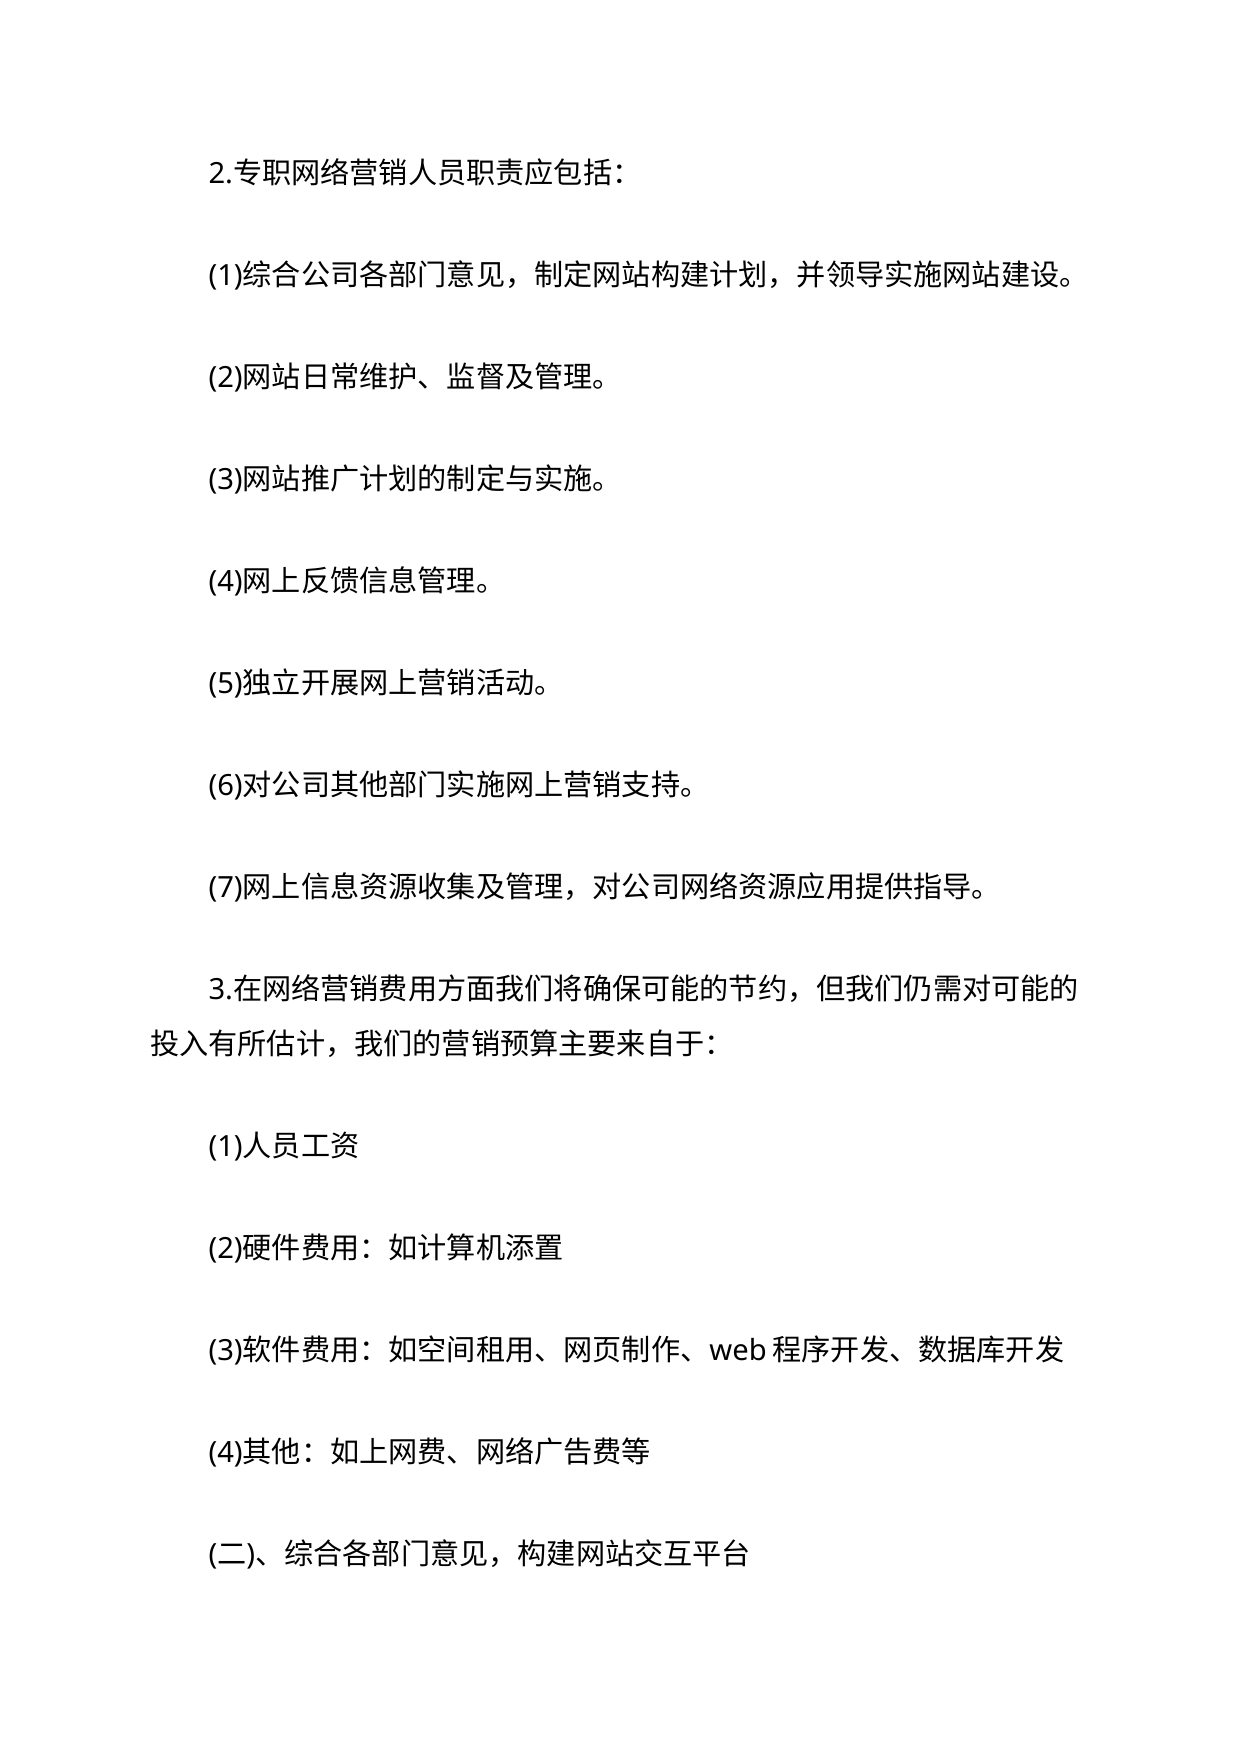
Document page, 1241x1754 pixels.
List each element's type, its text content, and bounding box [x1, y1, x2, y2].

text (4)网上反馈信息管理。 [150, 558, 1090, 600]
text (7)网上信息资源收集及管理，对公司网络资源应用提供指导。 [150, 864, 1090, 906]
text (6)对公司其他部门实施网上营销支持。 [150, 762, 1090, 804]
text (2)硬件费用：如计算机添置 [150, 1224, 1090, 1267]
text 2.专职网络营销人员职责应包括： [150, 150, 1090, 192]
text (5)独立开展网上营销活动。 [150, 660, 1090, 702]
text (1)人员工资 [150, 1123, 1090, 1165]
text 3.在网络营销费用方面我们将确保可能的节约，但我们仍需对可能的投入有所估计，我们的营销预算主要来自于： [150, 966, 1090, 1063]
text (1)综合公司各部门意见，制定网站构建计划，并领导实施网站建设。 [150, 252, 1090, 294]
text (3)软件费用：如空间租用、网页制作、web程序开发、数据库开发 [150, 1327, 1090, 1369]
text (二)、综合各部门意见，构建网站交互平台 [150, 1531, 1090, 1573]
text (2)网站日常维护、监督及管理。 [150, 354, 1090, 396]
text (3)网站推广计划的制定与实施。 [150, 456, 1090, 498]
text (4)其他：如上网费、网络广告费等 [150, 1428, 1090, 1471]
